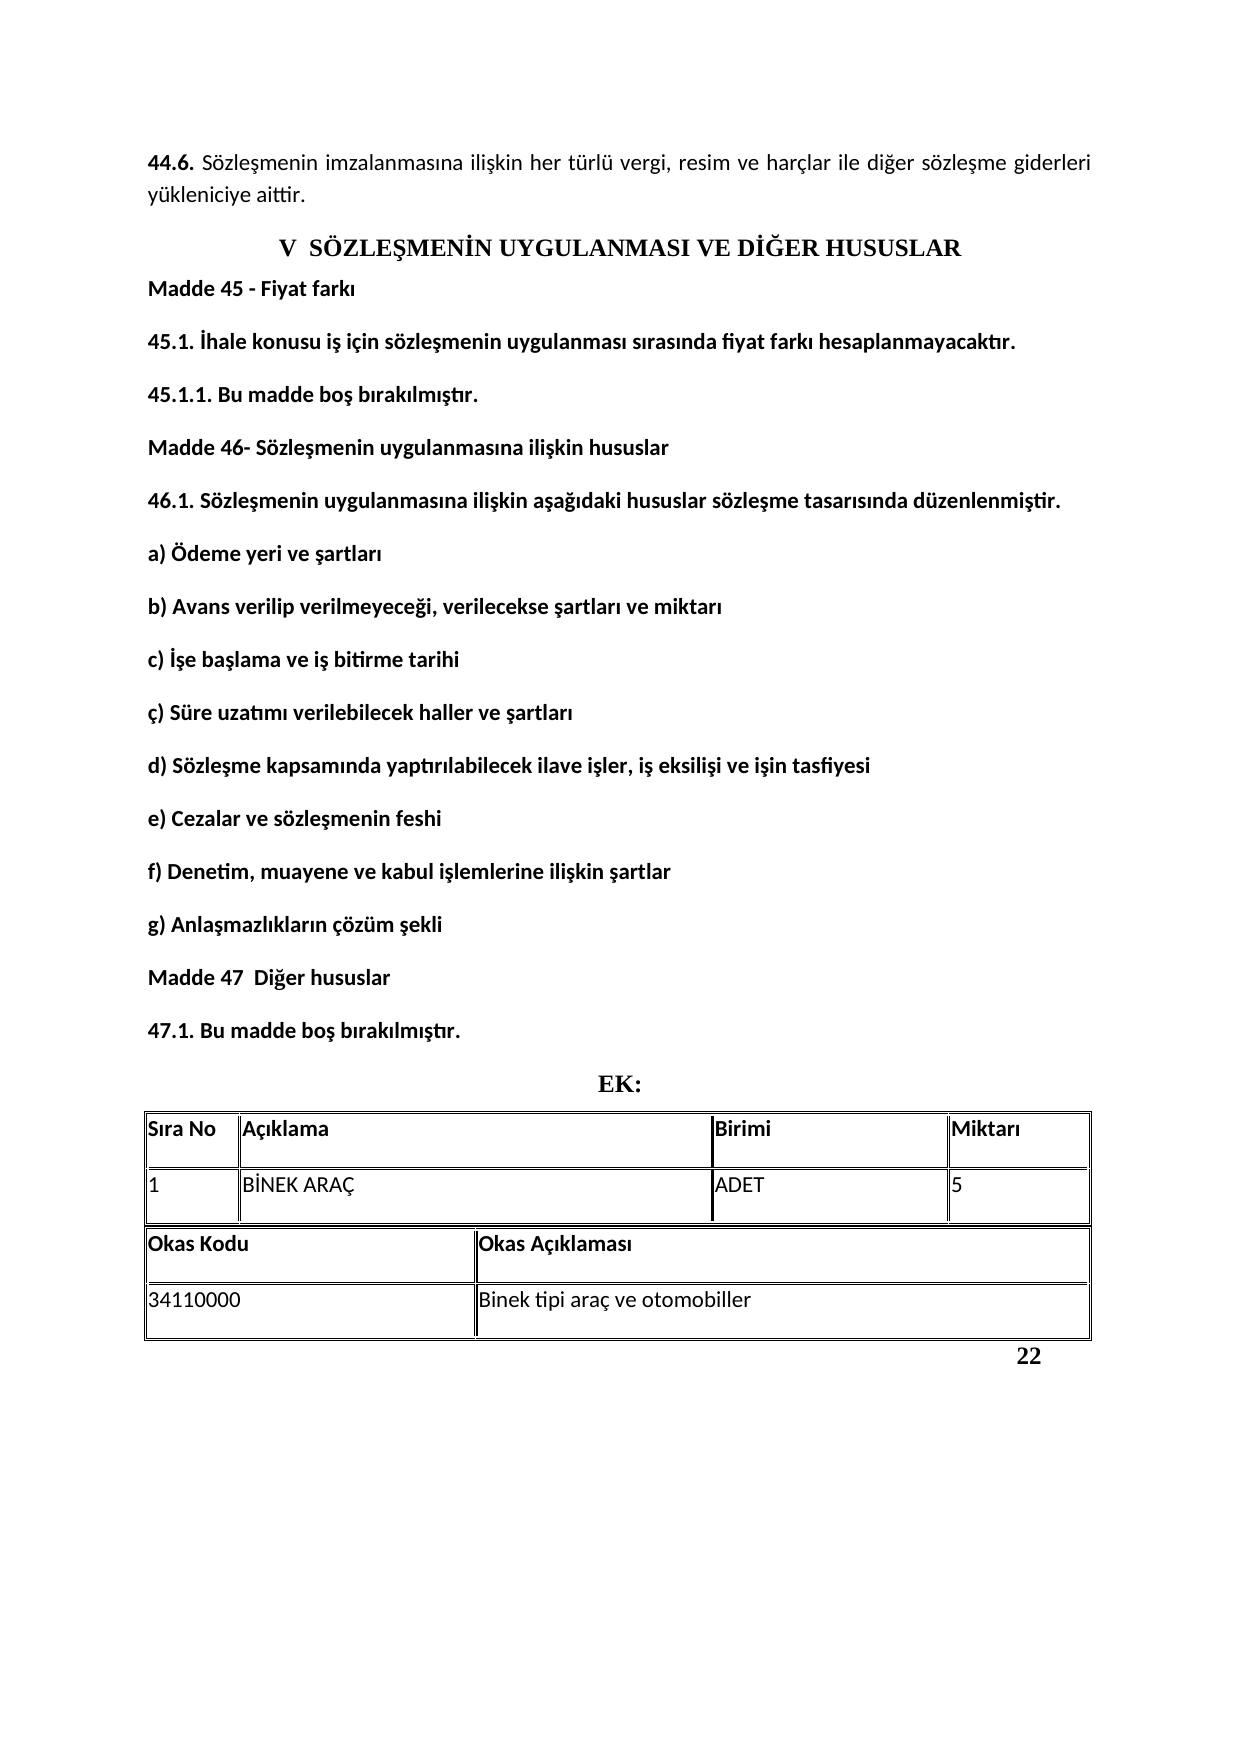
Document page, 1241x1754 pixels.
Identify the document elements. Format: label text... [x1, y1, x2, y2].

text ç) Süre uzatımı verilebilecek haller ve şartları [148, 698, 1093, 726]
table_cell BİNEK ARAÇ [240, 1170, 712, 1222]
text c) İşe başlama ve iş bitirme tarihi [148, 645, 1093, 673]
text a) Ödeme yeri ve şartları [148, 539, 1093, 567]
text 45.1. İhale konusu iş için sözleşmenin uygulanması sırasında fiyat farkı hesaplanmayacaktır. [148, 327, 1093, 355]
text V  SÖZLEŞMENİN UYGULANMASI VE DİĞER HUSUSLAR [148, 233, 1093, 262]
table_cell Binek tipi araç ve otomobiller [476, 1282, 1090, 1338]
table_header Miktarı [949, 1114, 1089, 1167]
table_cell 5 [949, 1167, 1090, 1222]
table_cell ADET [712, 1170, 948, 1222]
text 44.6. Sözleşmenin imzalanmasına ilişkin her türlü vergi, resim ve harçlar ile diğer sözleşme giderleri yükleniciye aittir. [148, 148, 1093, 208]
table_header Açıklama [240, 1114, 712, 1167]
table_header Sıra No [147, 1114, 240, 1167]
text f) Denetim, muayene ve kabul işlemlerine ilişkin şartlar [148, 857, 1093, 885]
table_header Okas Açıklaması [476, 1229, 1089, 1282]
text d) Sözleşme kapsamında yaptırılabilecek ilave işler, iş eksilişi ve işin tasfiyesi [148, 751, 1093, 779]
table_cell 1 [145, 1167, 240, 1222]
text Madde 47  Diğer hususlar [148, 963, 1093, 991]
text g) Anlaşmazlıkların çözüm şekli [148, 910, 1093, 938]
table_header Birimi [712, 1114, 948, 1167]
text e) Cezalar ve sözleşmenin feshi [148, 804, 1093, 832]
text 45.1.1. Bu madde boş bırakılmıştır. [148, 380, 1093, 408]
text Madde 46- Sözleşmenin uygulanmasına ilişkin hususlar [148, 433, 1093, 461]
text Madde 45 - Fiyat farkı [148, 274, 1093, 302]
text EK: [148, 1069, 1093, 1098]
text 46.1. Sözleşmenin uygulanmasına ilişkin aşağıdaki hususlar sözleşme tasarısında düzenlenmiştir. [148, 486, 1093, 514]
text b) Avans verilip verilmeyeceği, verilecekse şartları ve miktarı [148, 592, 1093, 620]
table_header Okas Kodu [145, 1227, 476, 1282]
table_cell 34110000 [145, 1282, 476, 1338]
text 47.1. Bu madde boş bırakılmıştır. [148, 1016, 1093, 1044]
